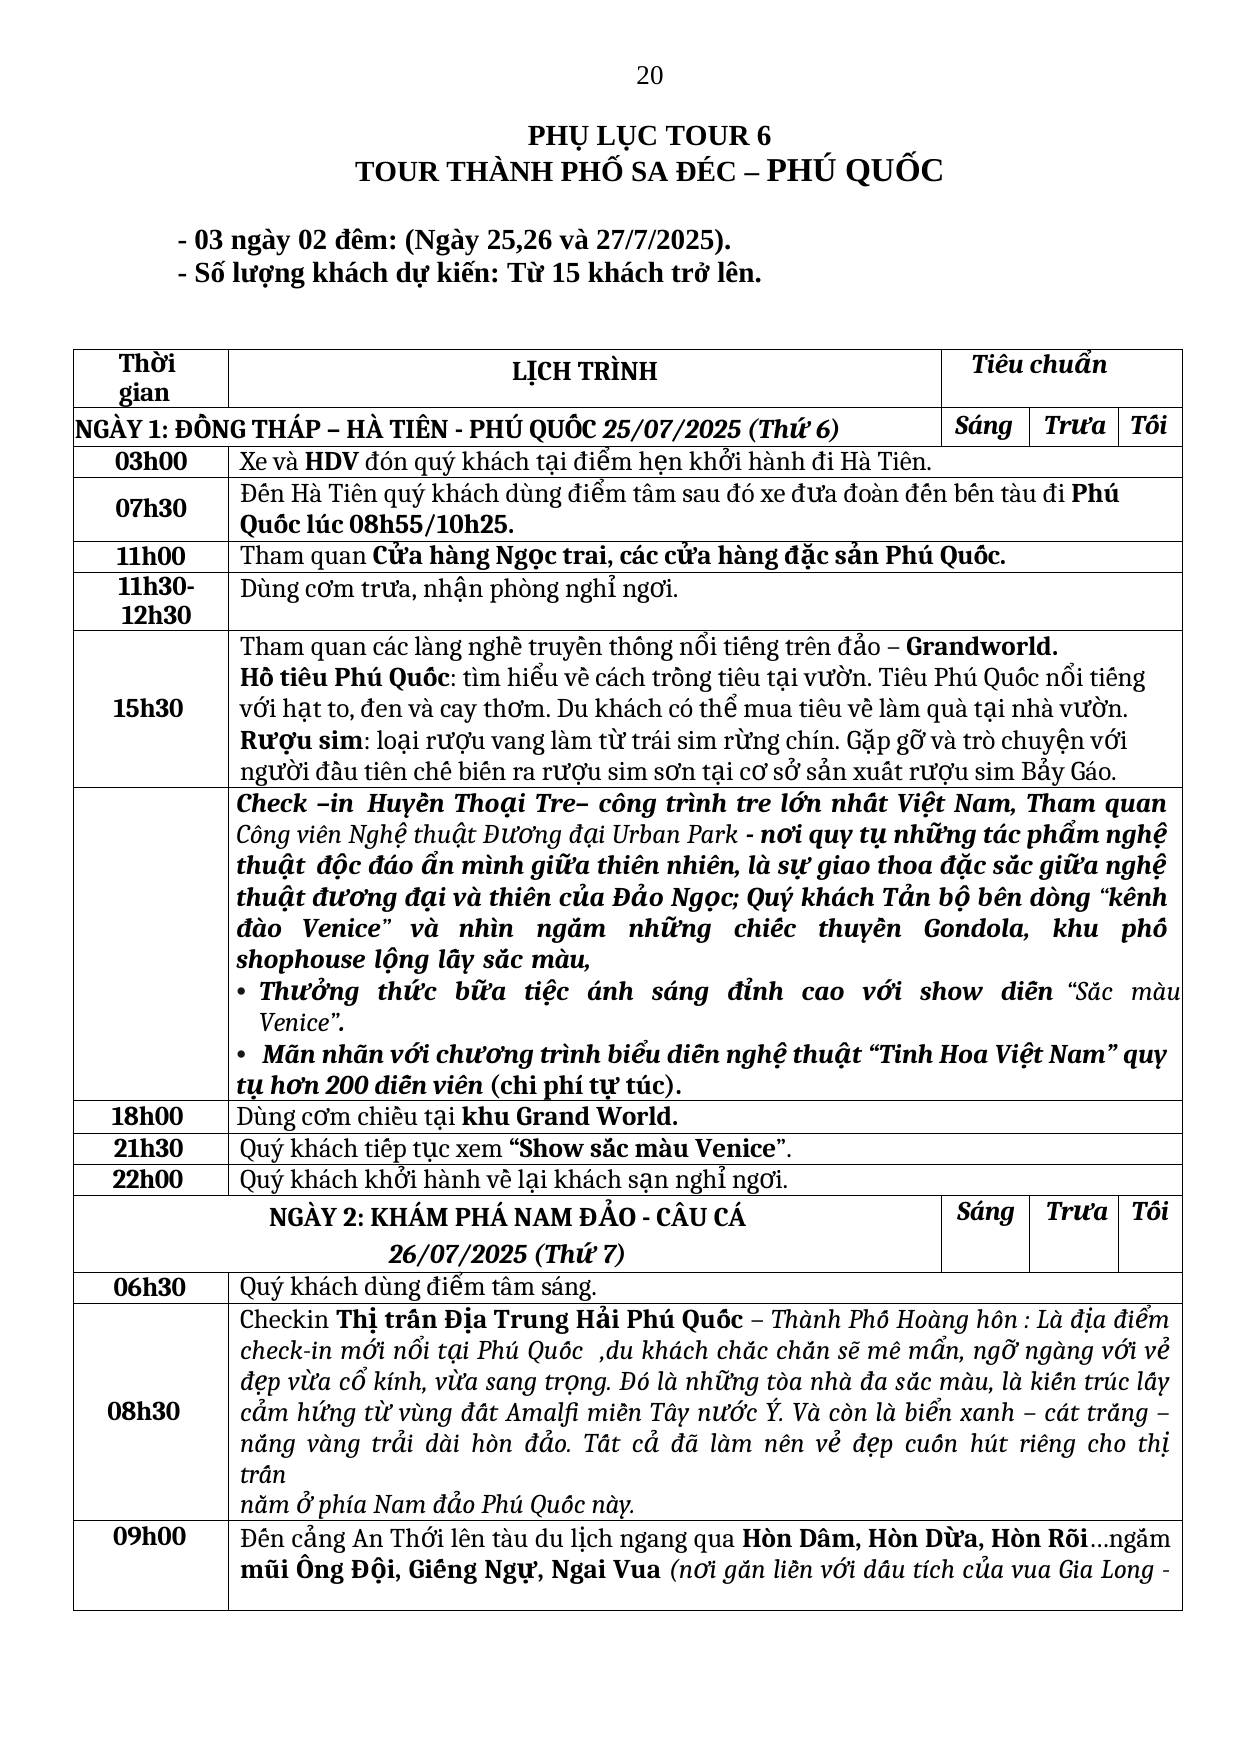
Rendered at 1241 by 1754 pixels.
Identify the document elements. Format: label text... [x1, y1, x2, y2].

table_cell 21h30 [74, 1134, 228, 1164]
text TOUR THÀNH PHỐ SA ĐÉC – PHÚ QUỐC [177, 152, 1122, 188]
text - 03 ngày 02 đêm: (Ngày 25,26 và 27/7/2025). [177, 222, 1122, 256]
table_cell Tham quan các làng nghề truyền thống nổi tiếng trên đảo – Grandworld. Hồ tiêu Phú Quốc: tìm hiểu về cách trồng tiêu tại vườn. Tiêu Phú Quốc nổi tiếng với hạt to, đen và cay thơm. Du khách có thể mua tiêu về làm quà tại nhà vườn. Rượu sim: loại rượu vang làm từ trái sim rừng chín. Gặp gỡ và trò chuyện với người đầu tiên chế biến ra rượu sim sơn tại cơ sở sản xuất rượu sim Bảy Gáo. [229, 631, 1182, 787]
table_cell Checkin Thị trấn Địa Trung Hải Phú Quốc – Thành Phố Hoàng hôn : Là địa điểm check-in mới nổi tại Phú Quốc ,du khách chắc chắn sẽ mê mẩn, ngỡ ngàng với vẻ đẹp vừa cổ kính, vừa sang trọng. Đó là những tòa nhà đa sắc màu, là kiến trúc lấy cảm hứng từ vùng đất Amalfi miền Tây nước Ý. Và còn là biển xanh – cát trắng – nắng vàng trải dài hòn đảo. Tất cả đã làm nên vẻ đẹp cuốn hút riêng cho thị trấn nằm ở phía Nam đảo Phú Quốc này. [229, 1304, 1182, 1520]
text PHỤ LỤC TOUR 6 [177, 118, 1122, 152]
table_cell 11h00 [74, 542, 228, 572]
table_cell Trưa [1030, 1196, 1118, 1272]
table_header LỊCH TRÌNH [229, 350, 941, 407]
table_cell NGÀY 2: KHÁM PHÁ NAM ĐẢO - CÂU CÁ 26/07/2025 (Thứ 7) [74, 1196, 941, 1272]
table_cell Đến Hà Tiên quý khách dùng điểm tâm sau đó xe đưa đoàn đến bến tàu đi Phú Quốc lúc 08h55/10h25. [229, 478, 1182, 541]
table_cell 06h30 [74, 1273, 228, 1303]
text - Số lượng khách dự kiến: Từ 15 khách trở lên. [177, 256, 1122, 289]
table_cell Tối [1119, 408, 1182, 446]
table_cell [74, 788, 228, 1100]
table_cell 07h30 [74, 478, 228, 541]
table_cell 11h30-12h30 [74, 573, 228, 630]
table_cell Tối [1119, 1196, 1182, 1272]
table_cell 09h00 [74, 1521, 228, 1610]
table_cell Sáng [942, 1196, 1029, 1272]
table_cell Tham quan Cửa hàng Ngọc trai, các cửa hàng đặc sản Phú Quốc. [229, 542, 1182, 572]
table_cell 03h00 [74, 447, 228, 477]
table_cell 15h30 [74, 631, 228, 787]
table_cell Trưa [1030, 408, 1118, 446]
table_cell 18h00 [74, 1101, 228, 1133]
table_cell Dùng cơm trưa, nhận phòng nghỉ ngơi. [229, 573, 1182, 630]
table_cell Sáng [942, 408, 1029, 446]
table_cell NGÀY 1: ĐỒNG THÁP – HÀ TIÊN - PHÚ QUỐC 25/07/2025 (Thứ 6) [74, 408, 941, 446]
table_cell 08h30 [74, 1304, 228, 1520]
table_cell Check –in Huyền Thoại Tre– công trình tre lớn nhất Việt Nam, Tham quan Công viên Nghệ thuật Đương đại Urban Park - nơi quy tụ những tác phẩm nghệ thuật độc đáo ẩn mình giữa thiên nhiên, là sự giao thoa đặc sắc giữa nghệ thuật đương đại và thiên của Đảo Ngọc; Quý khách Tản bộ bên dòng “kênh đào Venice” và nhìn ngắm những chiếc thuyền Gondola, khu phố shophouse lộng lẫy sắc màu, Thưởng thức bữa tiệc ánh sáng đỉnh cao với show diễn “Sắc màu Venice”. Mãn nhãn với chương trình biểu diễn nghệ thuật “Tinh Hoa Việt Nam” quy tụ hơn 200 diễn viên (chi phí tự túc). [229, 788, 1182, 1100]
table_cell Quý khách tiếp tục xem “Show sắc màu Venice”. [229, 1134, 1182, 1164]
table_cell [229, 1521, 1182, 1610]
table_cell Xe và HDV đón quý khách tại điểm hẹn khởi hành đi Hà Tiên. [229, 447, 1182, 477]
table_cell Quý khách khởi hành về lại khách sạn nghỉ ngơi. [229, 1165, 1182, 1195]
table_header Tiêu chuẩn [942, 350, 1182, 407]
table_header Thời gian [74, 350, 228, 407]
table_cell 22h00 [74, 1165, 228, 1195]
table_cell Dùng cơm chiều tại khu Grand World. [229, 1101, 1182, 1133]
table_cell Quý khách dùng điểm tâm sáng. [229, 1273, 1182, 1303]
